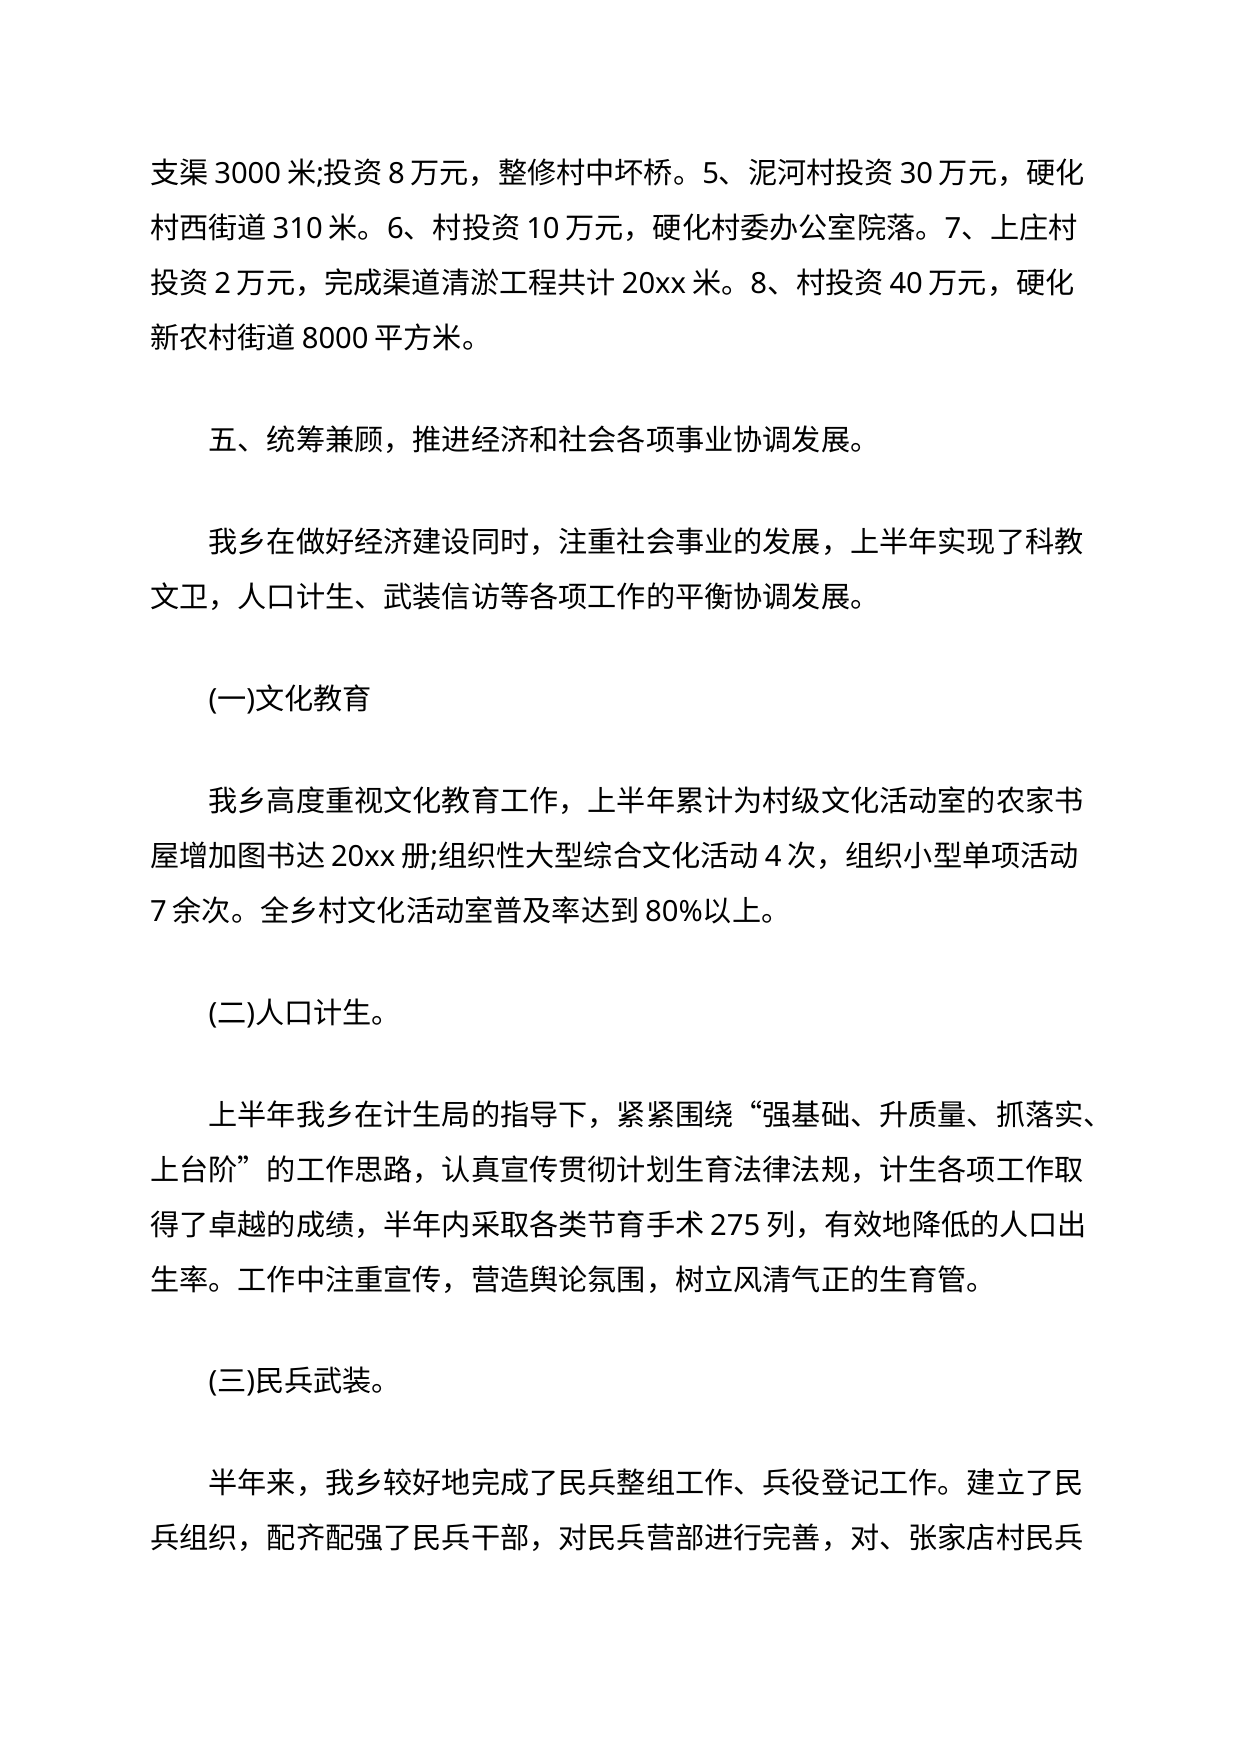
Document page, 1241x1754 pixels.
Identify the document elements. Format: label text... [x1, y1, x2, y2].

text 我乡在做好经济建设同时，注重社会事业的发展，上半年实现了科教文卫，人口计生、武装信访等各项工作的平衡协调发展。 [150, 519, 1090, 616]
text (一)文化教育 [150, 675, 1090, 718]
text 上半年我乡在计生局的指导下，紧紧围绕“强基础、升质量、抓落实、上台阶”的工作思路，认真宣传贯彻计划生育法律法规，计生各项工作取得了卓越的成绩，半年内采取各类节育手术275列，有效地降低的人口出生率。工作中注重宣传，营造舆论氛围，树立风清气正的生育管。 [150, 1091, 1090, 1298]
text (二)人口计生。 [150, 989, 1090, 1032]
text 五、统筹兼顾，推进经济和社会各项事业协调发展。 [150, 417, 1090, 459]
text (三)民兵武装。 [150, 1358, 1090, 1400]
text 我乡高度重视文化教育工作，上半年累计为村级文化活动室的农家书屋增加图书达20xx册;组织性大型综合文化活动4次，组织小型单项活动7余次。全乡村文化活动室普及率达到80%以上。 [150, 777, 1090, 930]
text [150, 150, 1090, 357]
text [150, 1460, 1090, 1557]
